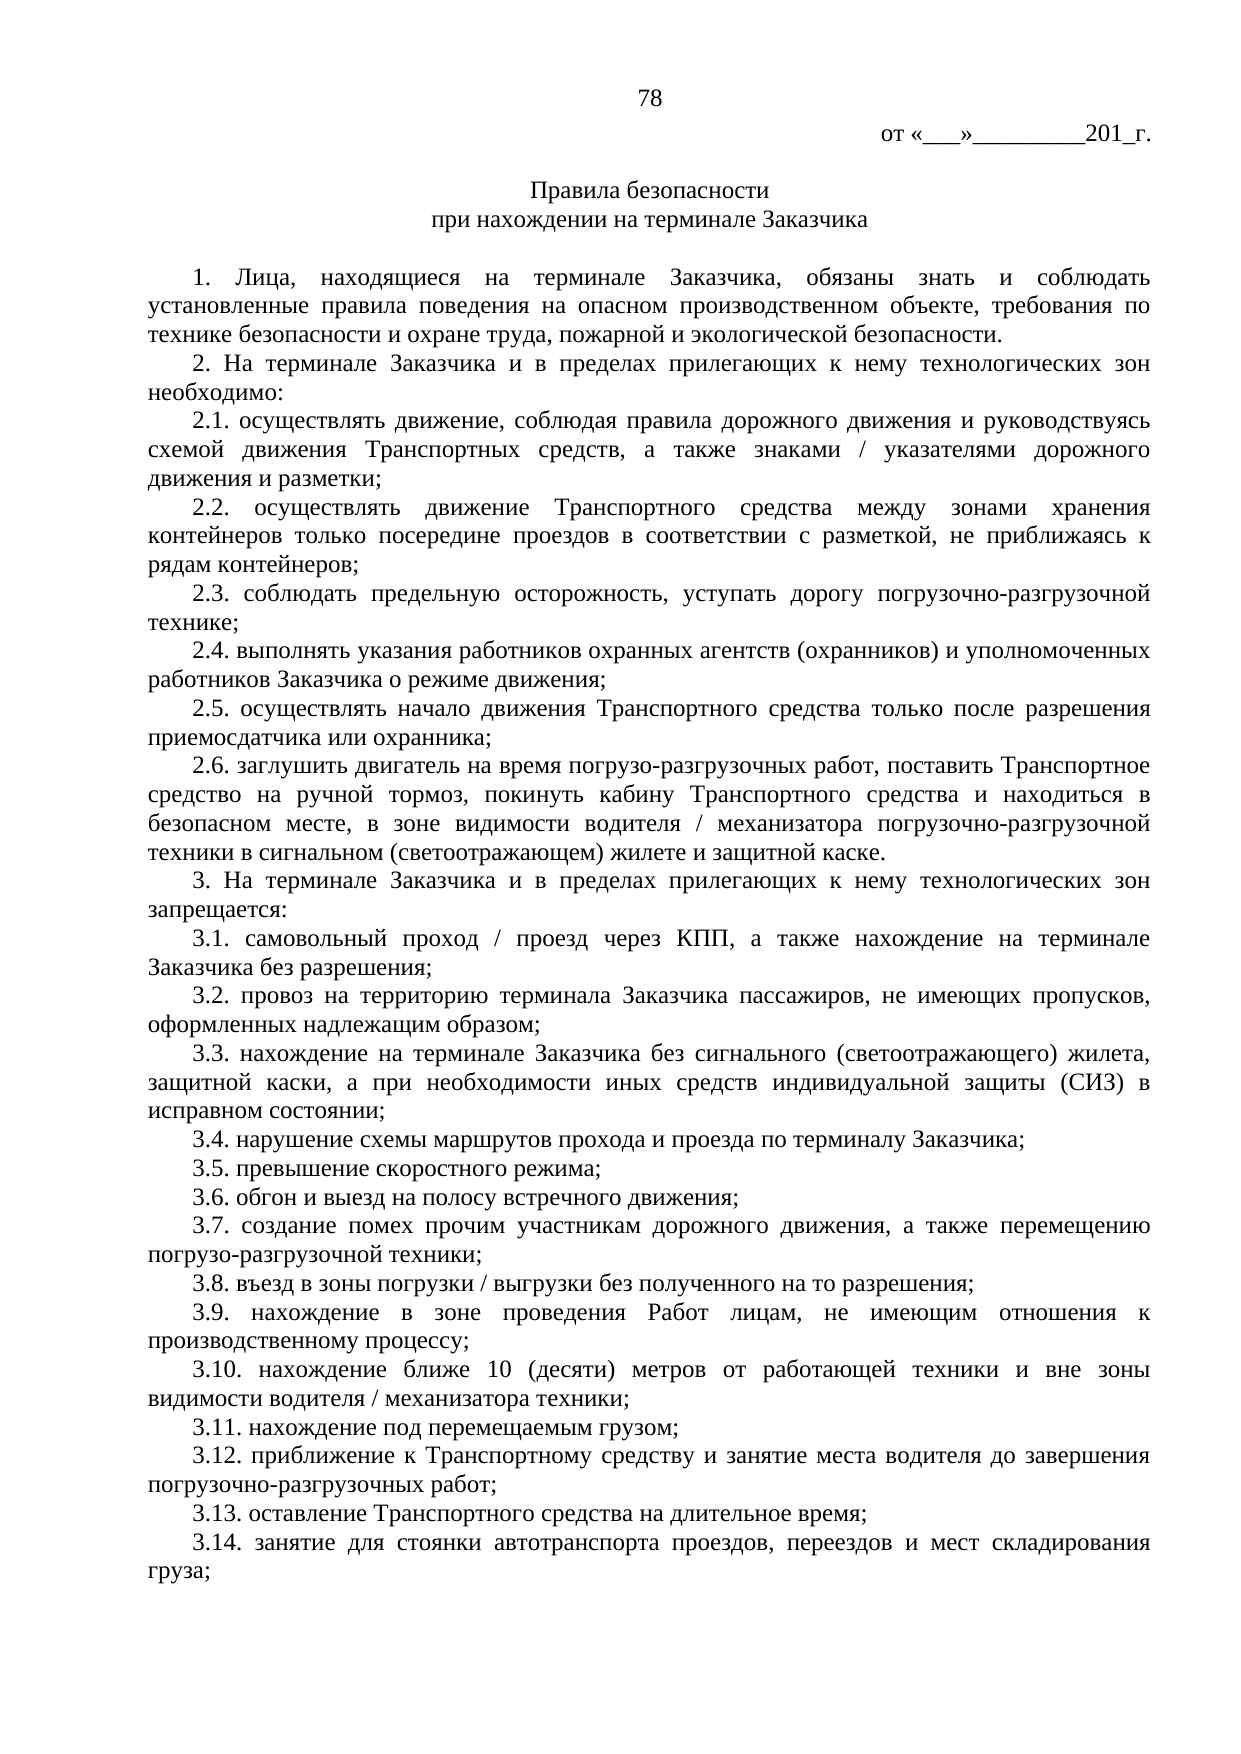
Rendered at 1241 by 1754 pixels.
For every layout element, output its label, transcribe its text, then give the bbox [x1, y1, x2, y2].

text 2. На терминале Заказчика и в пределах прилегающих к нему технологических зон необходимо: [148, 348, 1152, 406]
text 3.14. занятие для стоянки автотранспорта проездов, переездов и мест складирования груза; [148, 1527, 1152, 1584]
text 3.12. приближение к Транспортному средству и занятие места водителя до завершения погрузочно-разгрузочных работ; [148, 1441, 1152, 1498]
text 3.2. провоз на территорию терминала Заказчика пассажиров, не имеющих пропусков, оформленных надлежащим образом; [148, 981, 1152, 1038]
text 2.5. осуществлять начало движения Транспортного средства только после разрешения приемосдатчика или охранника; [148, 693, 1152, 751]
text 3.9. нахождение в зоне проведения Работ лицам, не имеющим отношения к производственному процессу; [148, 1297, 1152, 1354]
text 3.5. превышение скоростного режима; [148, 1153, 1152, 1182]
text 2.3. соблюдать предельную осторожность, уступать дорогу погрузочно-разгрузочной технике; [148, 578, 1152, 636]
text 3.7. создание помех прочим участникам дорожного движения, а также перемещению погрузо-разгрузочной техники; [148, 1211, 1152, 1268]
text 3.1. самовольный проход / проезд через КПП, а также нахождение на терминале Заказчика без разрешения; [148, 923, 1152, 981]
text 2.6. заглушить двигатель на время погрузо-разгрузочных работ, поставить Транспортное средство на ручной тормоз, покинуть кабину Транспортного средства и находиться в безопасном месте, в зоне видимости водителя / механизатора погрузочно-разгрузочной техники в сигнальном (светоотражающем) жилете и защитной каске. [148, 751, 1152, 866]
text 3.3. нахождение на терминале Заказчика без сигнального (светоотражающего) жилета, защитной каски, а при необходимости иных средств индивидуальной защиты (СИЗ) в исправном состоянии; [148, 1038, 1152, 1124]
text 3.4. нарушение схемы маршрутов прохода и проезда по терминалу Заказчика; [148, 1124, 1152, 1153]
text 3.10. нахождение ближе 10 (десяти) метров от работающей техники и вне зоны видимости водителя / механизатора техники; [148, 1354, 1152, 1412]
text 3. На терминале Заказчика и в пределах прилегающих к нему технологических зон запрещается: [148, 866, 1152, 923]
text 3.8. въезд в зоны погрузки / выгрузки без полученного на то разрешения; [148, 1268, 1152, 1297]
text 1. Лица, находящиеся на терминале Заказчика, обязаны знать и соблюдать установленные правила поведения на опасном производственном объекте, требования по технике безопасности и охране труда, пожарной и экологической безопасности. [148, 262, 1152, 348]
text 3.13. оставление Транспортного средства на длительное время; [148, 1498, 1152, 1527]
text 2.2. осуществлять движение Транспортного средства между зонами хранения контейнеров только посередине проездов в соответствии с разметкой, не приближаясь к рядам контейнеров; [148, 492, 1152, 578]
text 2.4. выполнять указания работников охранных агентств (охранников) и уполномоченных работников Заказчика о режиме движения; [148, 636, 1152, 693]
text Правила безопасности [148, 176, 1152, 204]
text при нахождении на терминале Заказчика [148, 204, 1152, 233]
text 2.1. осуществлять движение, соблюдая правила дорожного движения и руководствуясь схемой движения Транспортных средств, а также знаками / указателями дорожного движения и разметки; [148, 406, 1152, 492]
text 3.6. обгон и выезд на полосу встречного движения; [148, 1182, 1152, 1211]
text от «___»_________201_г. [148, 118, 1152, 147]
text 3.11. нахождение под перемещаемым грузом; [148, 1412, 1152, 1441]
